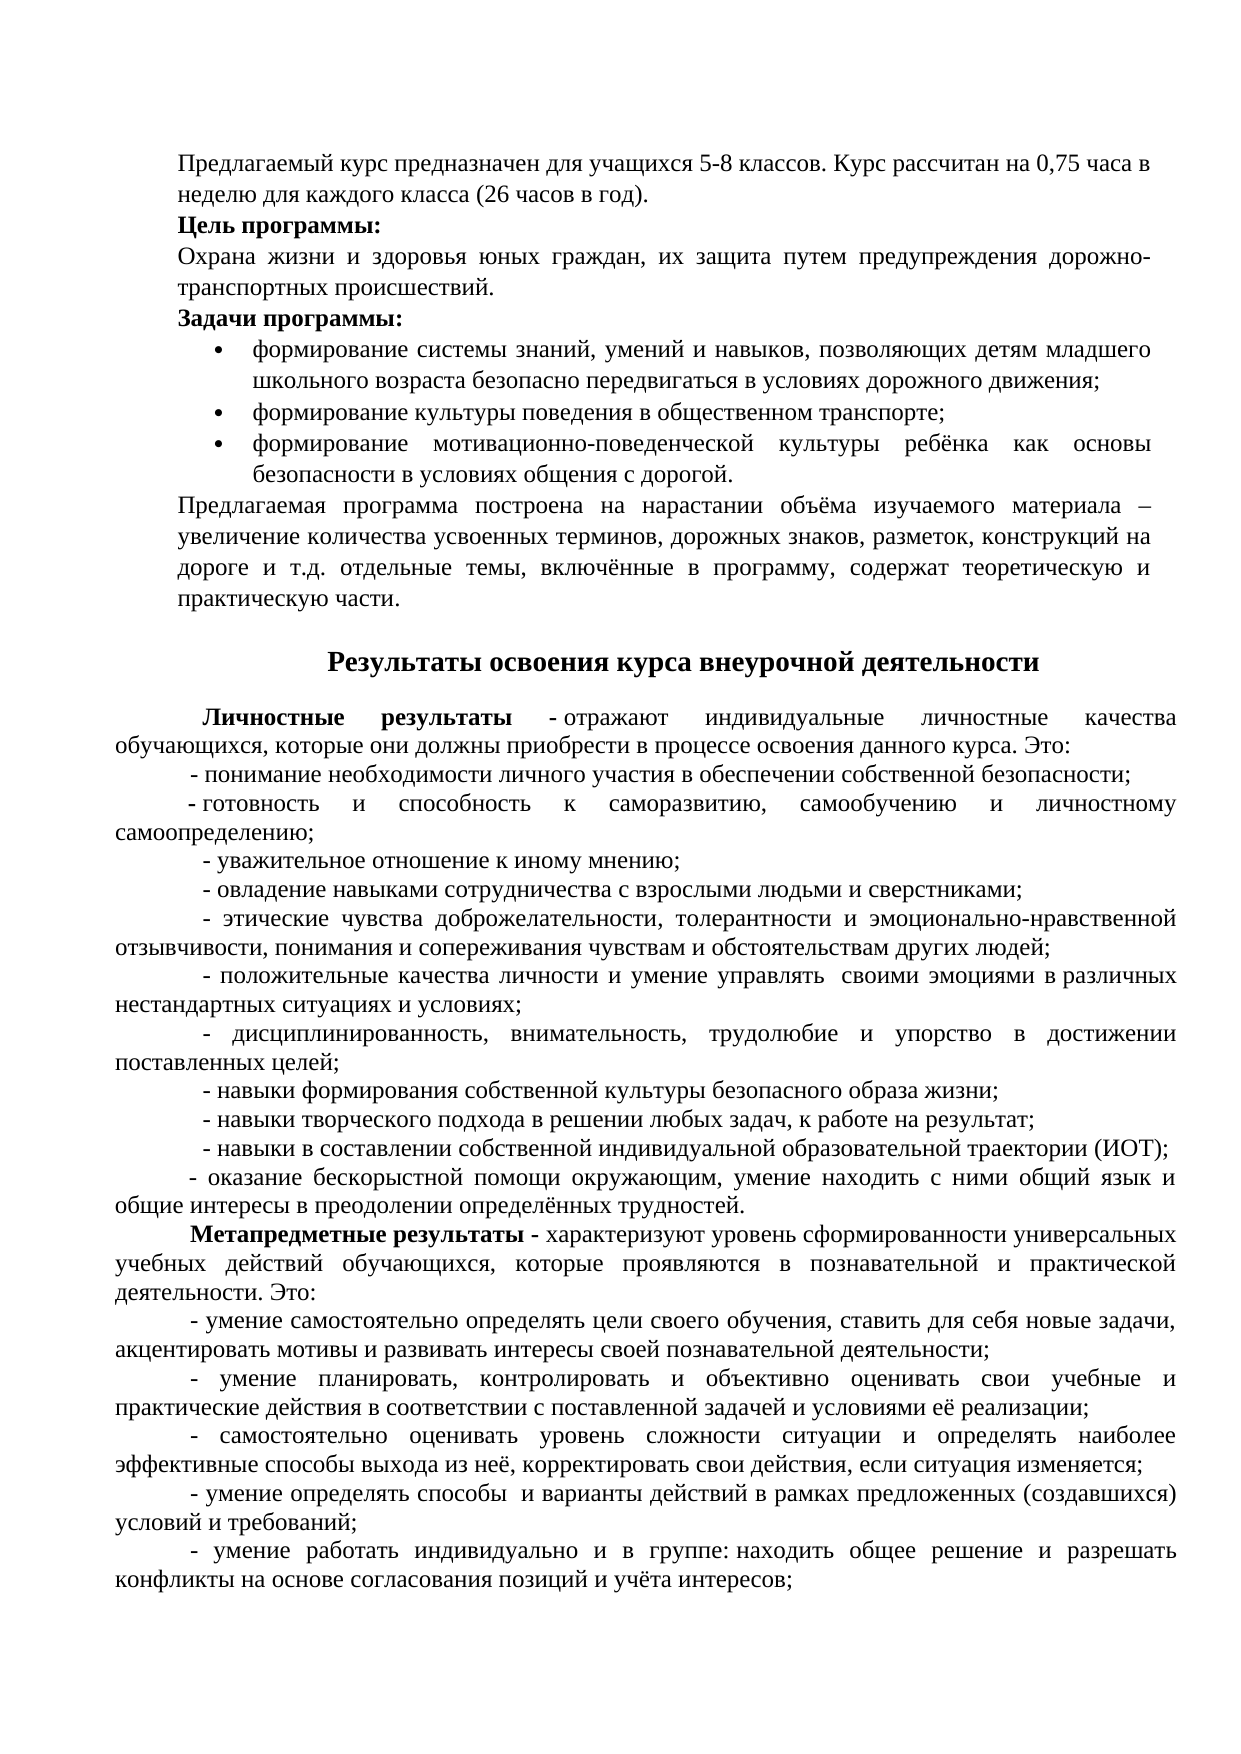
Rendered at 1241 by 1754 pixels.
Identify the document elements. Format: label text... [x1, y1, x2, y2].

text Задачи программы: [177, 303, 1152, 332]
text - этические чувства доброжелательности, толерантности и эмоционально-нравственной отзывчивости, понимания и сопереживания чувствам и обстоятельствам других людей; [115, 903, 1177, 961]
list формирование мотивационно-поведенческой культуры ребёнка как основы безопасности в условиях общения с дорогой. [215, 428, 1152, 487]
text - навыки творческого подхода в решении любых задач, к работе на результат; [115, 1104, 1177, 1133]
text - положительные качества личности и умение управлять своими эмоциями в различных нестандартных ситуациях и условиях; [115, 961, 1177, 1018]
text - овладение навыками сотрудничества с взрослыми людьми и сверстниками; [115, 874, 1177, 903]
text Предлагаемый курс предназначен для учащихся 5-8 классов. Курс рассчитан на 0,75 часа в неделю для каждого класса (26 часов в год). [177, 148, 1152, 208]
text Предлагаемая программа построена на нарастании объёма изучаемого материала – увеличение количества усвоенных терминов, дорожных знаков, разметок, конструкций на дороге и т.д. отдельные темы, включённые в программу, содержат теоретическую и практическую части. [177, 490, 1152, 612]
text Цель программы: [177, 210, 1152, 239]
text - умение самостоятельно определять цели своего обучения, ставить для себя новые задачи, акцентировать мотивы и развивать интересы своей познавательной деятельности; [115, 1306, 1177, 1363]
text - дисциплинированность, внимательность, трудолюбие и упорство в достижении поставленных целей; [115, 1018, 1177, 1076]
text - уважительное отношение к иному мнению; [115, 846, 1177, 874]
text Охрана жизни и здоровья юных граждан, их защита путем предупреждения дорожно-транспортных происшествий. [177, 241, 1152, 301]
text - навыки в составлении собственной индивидуальной образовательной траектории (ИОТ); [115, 1133, 1177, 1162]
list формирование культуры поведения в общественном транспорте; [215, 397, 1152, 425]
text - умение планировать, контролировать и объективно оценивать свои учебные и практические действия в соответствии с поставленной задачей и условиями её реализации; [115, 1363, 1177, 1421]
text - самостоятельно оценивать уровень сложности ситуации и определять наиболее эффективные способы выхода из неё, корректировать свои действия, если ситуация изменяется; [115, 1421, 1177, 1478]
text Личностные результаты - отражают индивидуальные личностные качества обучающихся, которые они должны приобрести в процессе освоения данного курса. Это: [115, 702, 1177, 759]
text Результаты освоения курса внеурочной деятельности [115, 644, 1177, 678]
text - умение определять способы и варианты действий в рамках предложенных (создавшихся) условий и требований; [115, 1478, 1177, 1536]
text - готовность и способность к саморазвитию, самообучению и личностному самоопределению; [115, 788, 1177, 846]
text - понимание необходимости личного участия в обеспечении собственной безопасности; [115, 759, 1177, 788]
text - оказание бескорыстной помощи окружающим, умение находить с ними общий язык и общие интересы в преодолении определённых трудностей. [114, 1162, 1177, 1219]
text - умение работать индивидуально и в группе: находить общее решение и разрешать конфликты на основе согласования позиций и учёта интересов; [115, 1536, 1177, 1593]
text Метапредметные результаты - характеризуют уровень сформированности универсальных учебных действий обучающихся, которые проявляются в познавательной и практической деятельности. Это: [115, 1219, 1177, 1306]
text - навыки формирования собственной культуры безопасного образа жизни; [115, 1076, 1177, 1104]
list формирование системы знаний, умений и навыков, позволяющих детям младшего школьного возраста безопасно передвигаться в условиях дорожного движения; [215, 334, 1152, 394]
